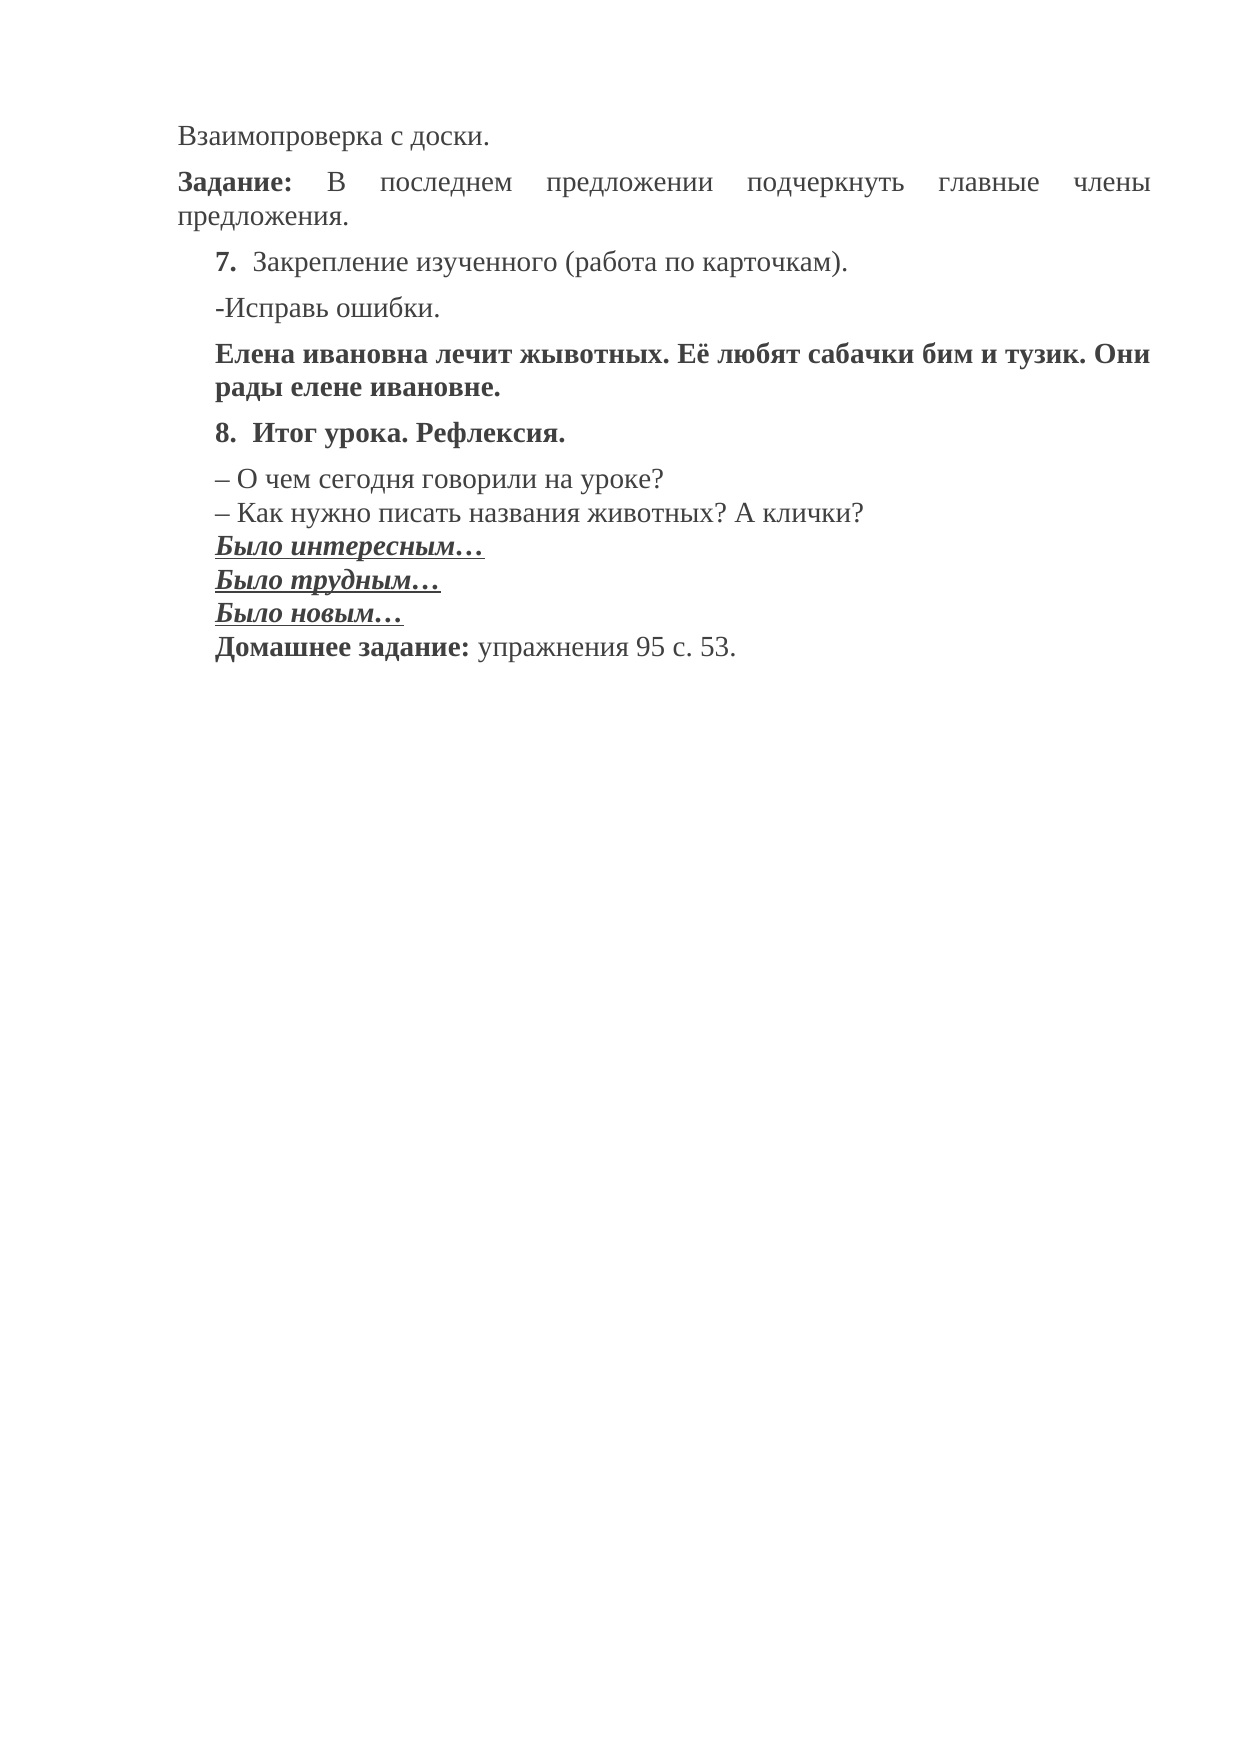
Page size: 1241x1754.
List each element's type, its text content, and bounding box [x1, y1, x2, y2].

text – Как нужно писать названия животных? А клички? [177, 495, 1152, 528]
text Взаимопроверка с доски. [177, 118, 1152, 152]
text Домашнее задание: упражнения 95 с. 53. [177, 629, 1152, 663]
text Было новым… [177, 596, 1152, 629]
text -Исправь ошибки. [215, 290, 1152, 323]
text Было трудным… [177, 562, 1152, 596]
text Елена ивановна лечит жывотных. Её любят сабачки бим и тузик. Они рады елене ивановне. [215, 336, 1152, 403]
text Задание: В последнем предложении подчеркнуть главные члены предложения. [177, 164, 1152, 231]
list Закрепление изученного (работа по карточкам). [215, 244, 1152, 277]
list Итог урока. Рефлексия. [215, 415, 1152, 449]
text Было интересным… [177, 528, 1152, 562]
text – О чем сегодня говорили на уроке? [177, 461, 1152, 495]
